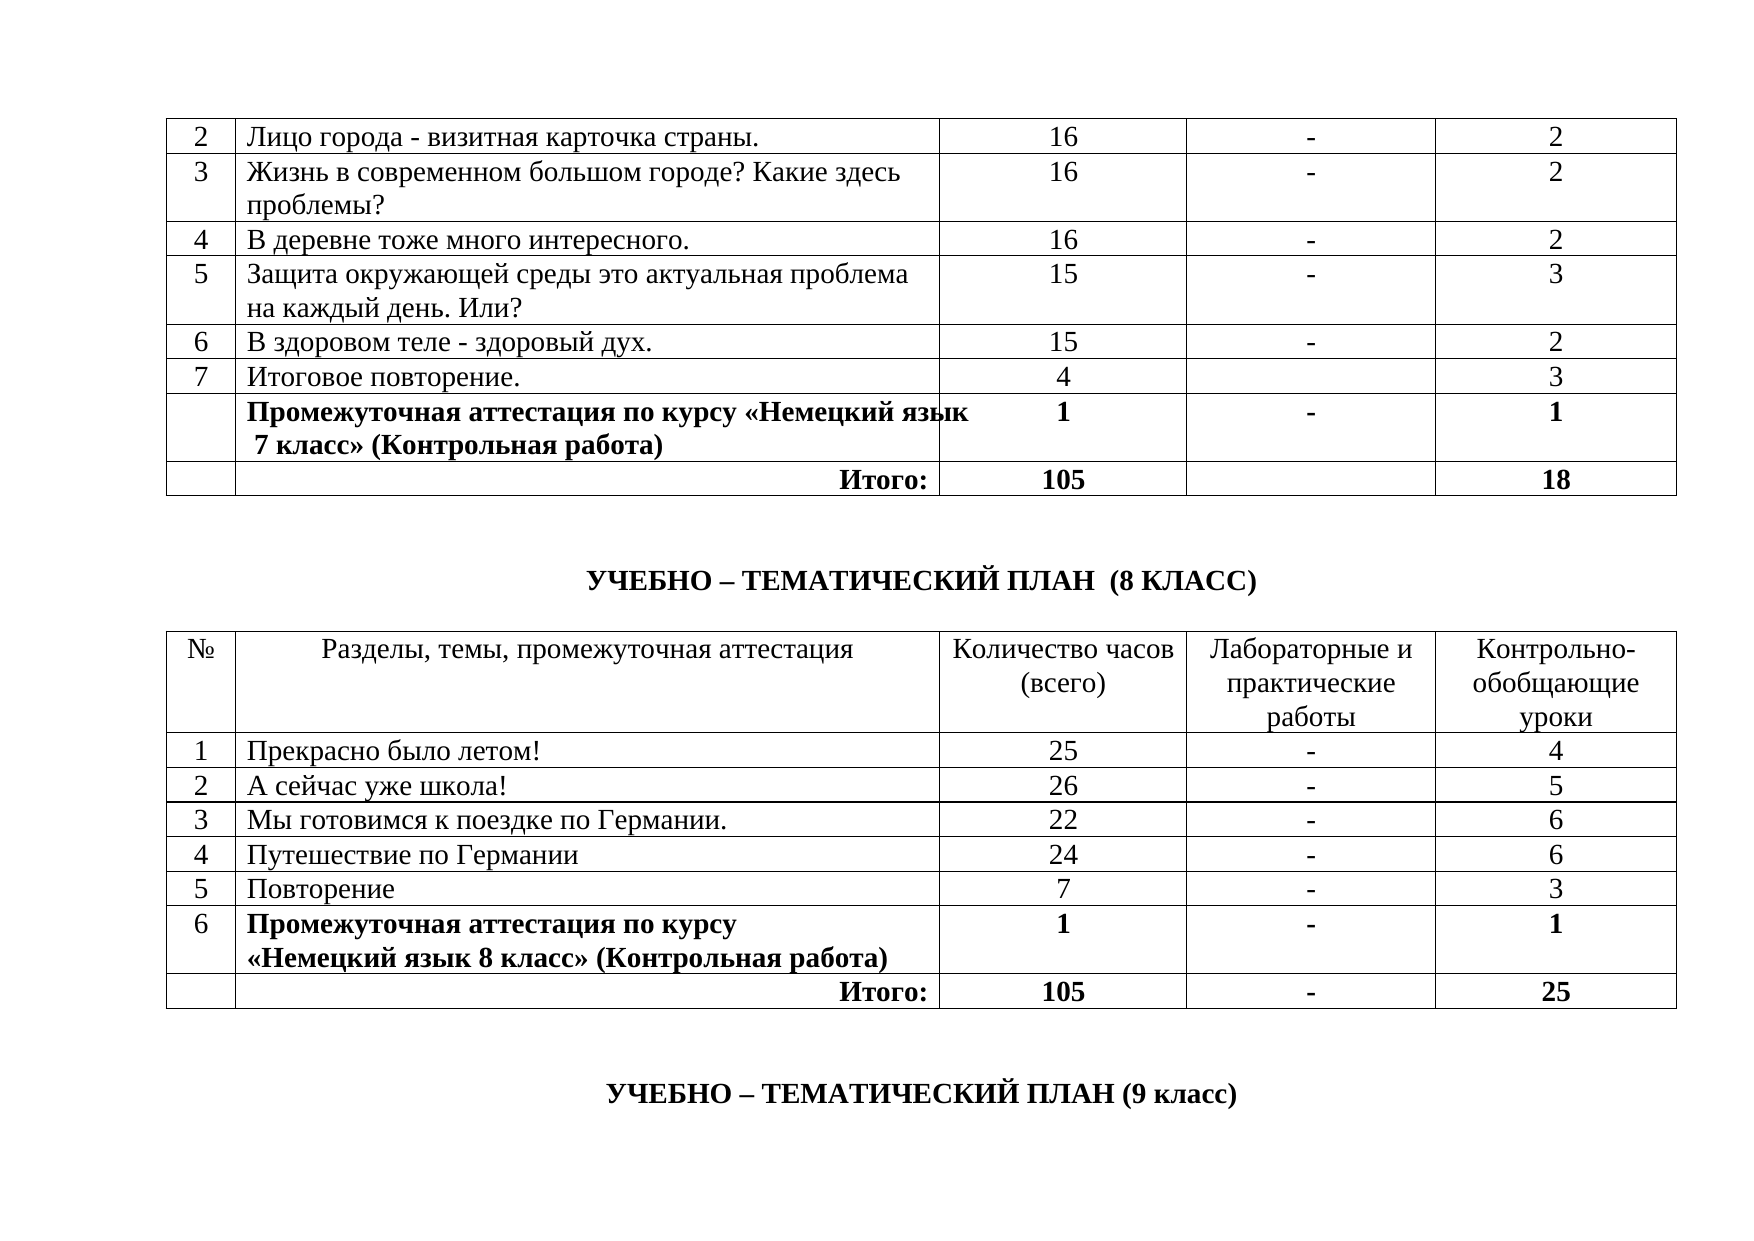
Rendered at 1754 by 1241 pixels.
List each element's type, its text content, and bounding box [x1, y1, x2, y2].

table_cell В здоровом теле - здоровый дух. [236, 325, 939, 358]
table_cell - [1187, 256, 1435, 323]
table_cell 3 [167, 154, 235, 221]
table_cell - [1187, 974, 1435, 1008]
table_cell 6 [167, 906, 235, 973]
table_cell 22 [940, 803, 1186, 836]
table_cell 1 [167, 733, 235, 767]
table_cell 2 [167, 119, 235, 153]
table_cell 4 [167, 222, 235, 255]
table_cell Промежуточная аттестация по курсу «Немецкий язык 8 класс» (Контрольная работа) [236, 906, 939, 973]
table_cell Мы готовимся к поездке по Германии. [236, 803, 939, 836]
table_cell 16 [940, 119, 1186, 153]
table_cell - [1187, 906, 1435, 973]
table_cell 3 [1436, 359, 1676, 393]
table_cell Лицо города - визитная карточка страны. [236, 119, 939, 153]
table_cell [167, 394, 235, 461]
table_cell 1 [940, 906, 1186, 973]
table_cell 6 [1436, 803, 1676, 836]
table_header Контрольно-обобщающие уроки [1436, 632, 1676, 732]
table_cell 25 [940, 733, 1186, 767]
table_cell [1187, 462, 1435, 495]
table_cell 4 [167, 837, 235, 871]
table_cell 1 [1436, 906, 1676, 973]
table_cell 24 [940, 837, 1186, 871]
table_cell 5 [1436, 768, 1676, 801]
table_cell 2 [167, 768, 235, 801]
table_cell 26 [940, 768, 1186, 801]
table_cell 16 [940, 222, 1186, 255]
table_cell - [1187, 837, 1435, 871]
text УЧЕБНО – ТЕМАТИЧЕСКИЙ ПЛАН (9 класс) [177, 1076, 1665, 1109]
table_header Лабораторные и практические работы [1187, 632, 1435, 732]
table_cell Жизнь в современном большом городе? Какие здесь проблемы? [236, 154, 939, 221]
table_cell 3 [1436, 872, 1676, 905]
table_cell Прекрасно было летом! [236, 733, 939, 767]
table_cell 1 [1436, 394, 1676, 461]
table_cell 6 [167, 325, 235, 358]
table_cell - [1187, 325, 1435, 358]
table_cell 7 [167, 359, 235, 393]
table_cell 105 [940, 462, 1186, 495]
table_cell Итоговое повторение. [236, 359, 939, 393]
table_cell 15 [940, 256, 1186, 323]
table_cell - [1187, 119, 1435, 153]
table_cell 3 [1436, 256, 1676, 323]
table_cell 6 [1436, 837, 1676, 871]
table_cell [167, 462, 235, 495]
table_cell Повторение [236, 872, 939, 905]
table_cell - [1187, 222, 1435, 255]
table_cell 2 [1436, 222, 1676, 255]
table_cell 25 [1436, 974, 1676, 1008]
table_cell - [1187, 768, 1435, 801]
table_cell - [1187, 154, 1435, 221]
table_cell 4 [1436, 733, 1676, 767]
table_cell 7 [940, 872, 1186, 905]
table_cell 5 [167, 256, 235, 323]
table_cell А сейчас уже школа! [236, 768, 939, 801]
table_cell Защита окружающей среды это актуальная проблема на каждый день. Или? [236, 256, 939, 323]
table_cell - [1187, 803, 1435, 836]
table_cell 105 [940, 974, 1186, 1008]
table_cell Промежуточная аттестация по курсу «Немецкий язык 7 класс» (Контрольная работа) [236, 394, 939, 461]
table_cell [167, 974, 235, 1008]
table_cell 1 [940, 394, 1186, 461]
table_cell 18 [1436, 462, 1676, 495]
table_header Разделы, темы, промежуточная аттестация [236, 632, 939, 732]
table_cell 5 [167, 872, 235, 905]
table_cell 2 [1436, 154, 1676, 221]
table_cell 2 [1436, 119, 1676, 153]
table_cell 16 [940, 154, 1186, 221]
table_cell 2 [1436, 325, 1676, 358]
table_header Количество часов (всего) [940, 632, 1186, 732]
table_cell - [1187, 733, 1435, 767]
table_cell Путешествие по Германии [236, 837, 939, 871]
table_cell 15 [940, 325, 1186, 358]
table_header № [167, 632, 235, 732]
table_cell Итого: [236, 974, 939, 1008]
table_cell В деревне тоже много интересного. [236, 222, 939, 255]
table_cell 4 [940, 359, 1186, 393]
table_cell 3 [167, 803, 235, 836]
table_cell - [1187, 872, 1435, 905]
table_cell [1187, 359, 1435, 393]
table_cell Итого: [236, 462, 939, 495]
text УЧЕБНО – ТЕМАТИЧЕСКИЙ ПЛАН (8 КЛАСС) [177, 563, 1665, 597]
table_cell - [1187, 394, 1435, 461]
